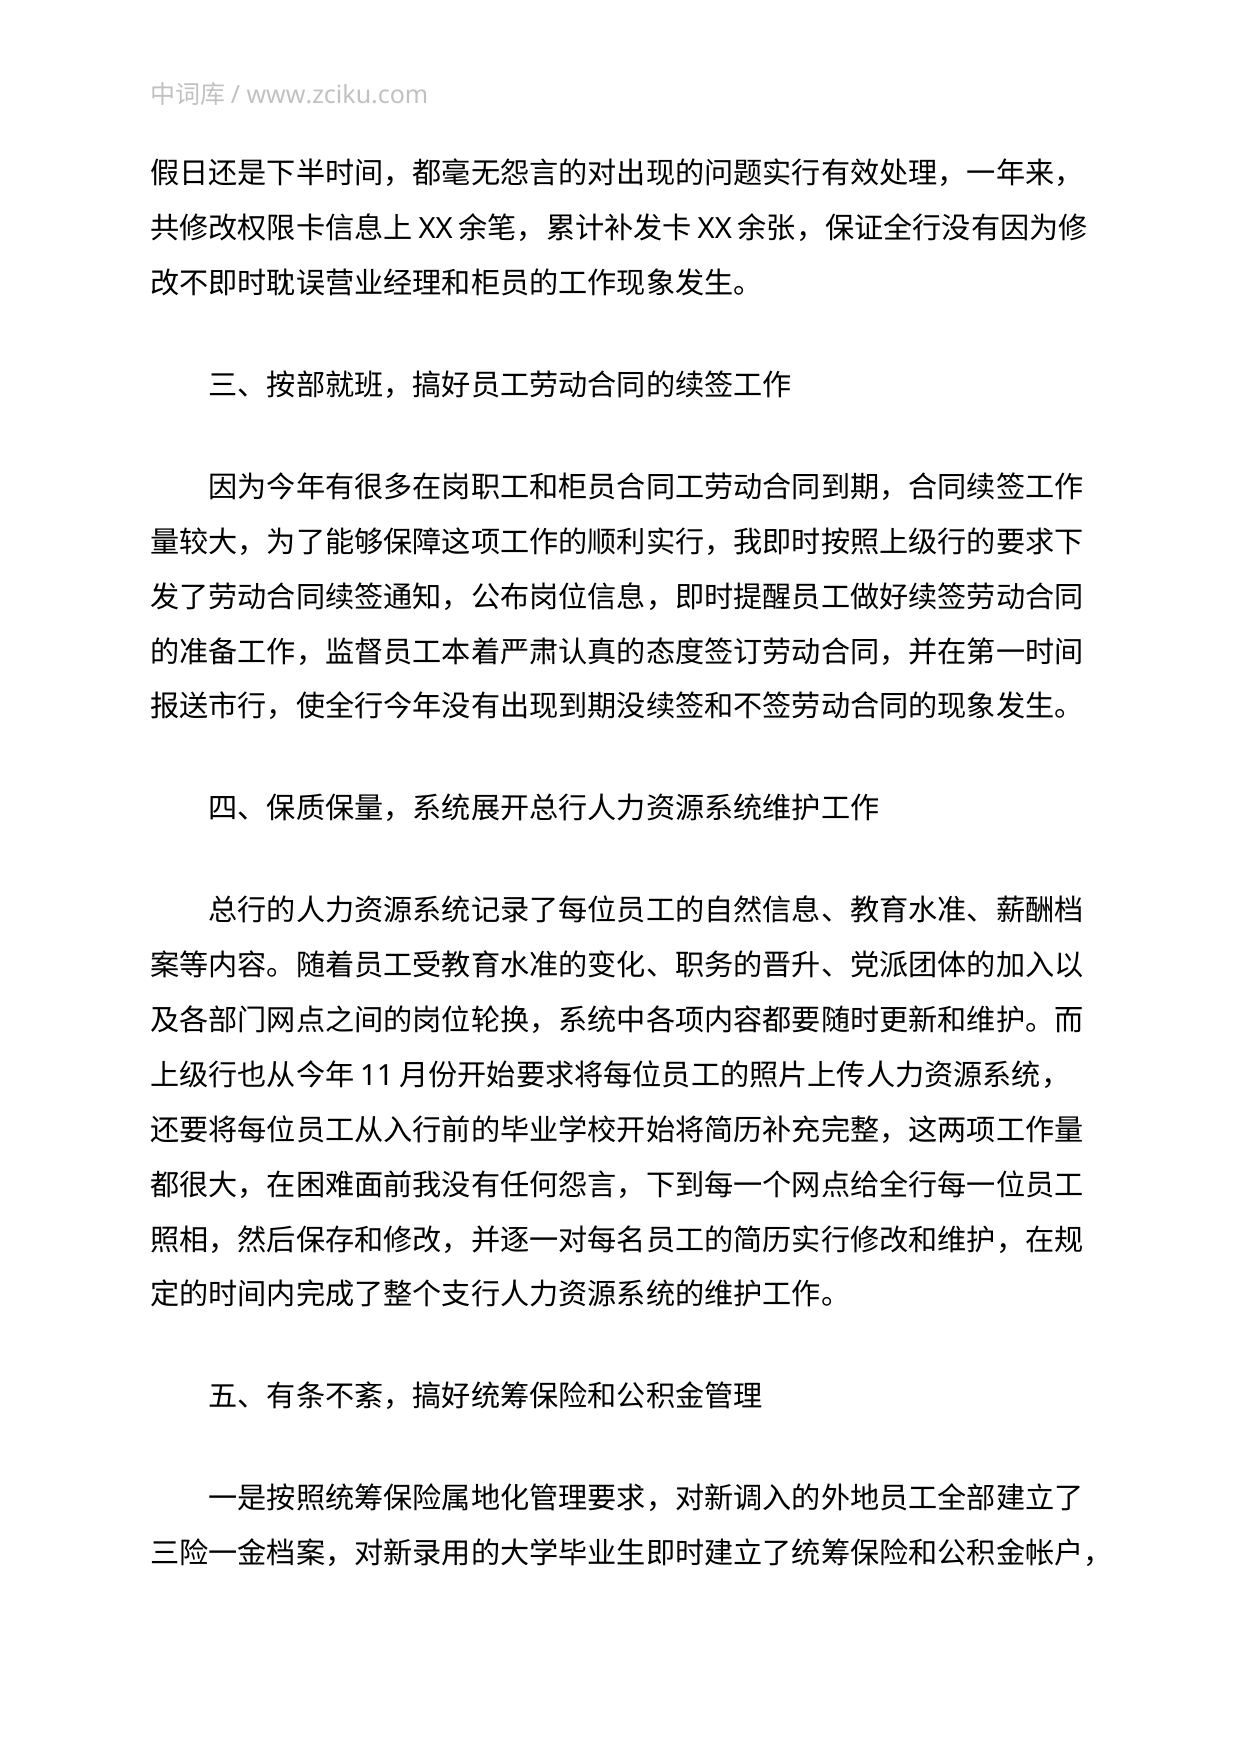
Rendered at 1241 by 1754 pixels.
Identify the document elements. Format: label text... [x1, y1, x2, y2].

text 因为今年有很多在岗职工和柜员合同工劳动合同到期，合同续签工作量较大，为了能够保障这项工作的顺利实行，我即时按照上级行的要求下发了劳动合同续签通知，公布岗位信息，即时提醒员工做好续签劳动合同的准备工作，监督员工本着严肃认真的态度签订劳动合同，并在第一时间报送市行，使全行今年没有出现到期没续签和不签劳动合同的现象发生。 [150, 463, 1090, 725]
text 总行的人力资源系统记录了每位员工的自然信息、教育水准、薪酬档案等内容。随着员工受教育水准的变化、职务的晋升、党派团体的加入以及各部门网点之间的岗位轮换，系统中各项内容都要随时更新和维护。而上级行也从今年11月份开始要求将每位员工的照片上传人力资源系统，还要将每位员工从入行前的毕业学校开始将简历补充完整，这两项工作量都很大，在困难面前我没有任何怨言，下到每一个网点给全行每一位员工照相，然后保存和修改，并逐一对每名员工的简历实行修改和维护，在规定的时间内完成了整个支行人力资源系统的维护工作。 [150, 887, 1090, 1313]
text 五、有条不紊，搞好统筹保险和公积金管理 [150, 1373, 1090, 1415]
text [150, 1474, 1090, 1572]
text 四、保质保量，系统展开总行人力资源系统维护工作 [150, 785, 1090, 827]
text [150, 150, 1090, 302]
text 三、按部就班，搞好员工劳动合同的续签工作 [150, 362, 1090, 404]
